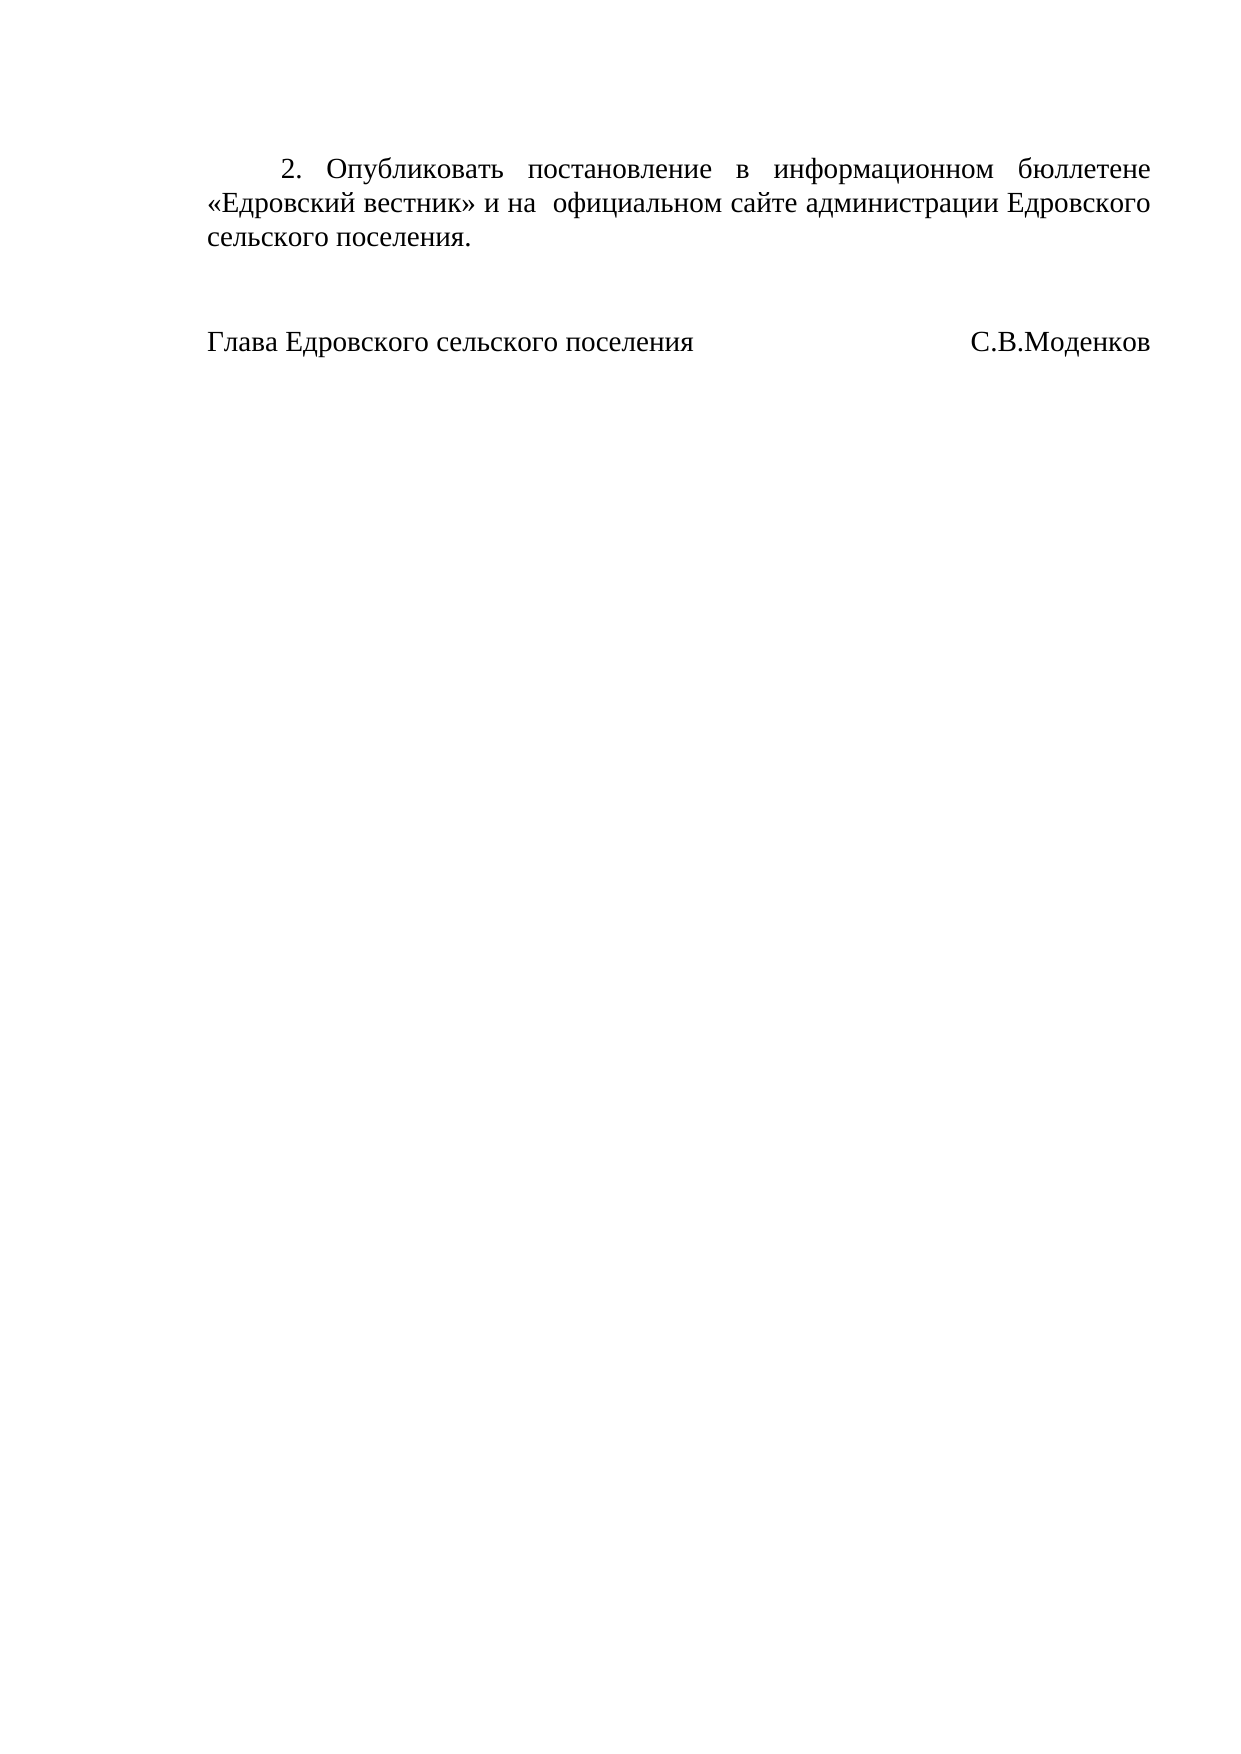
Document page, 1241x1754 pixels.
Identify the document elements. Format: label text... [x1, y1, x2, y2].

text Глава Едровского сельского поселения С.В.Моденков [207, 324, 1152, 358]
text 2. Опубликовать постановление в информационном бюллетене «Едровский вестник» и на официальном сайте администрации Едровского сельского поселения. [207, 152, 1152, 252]
